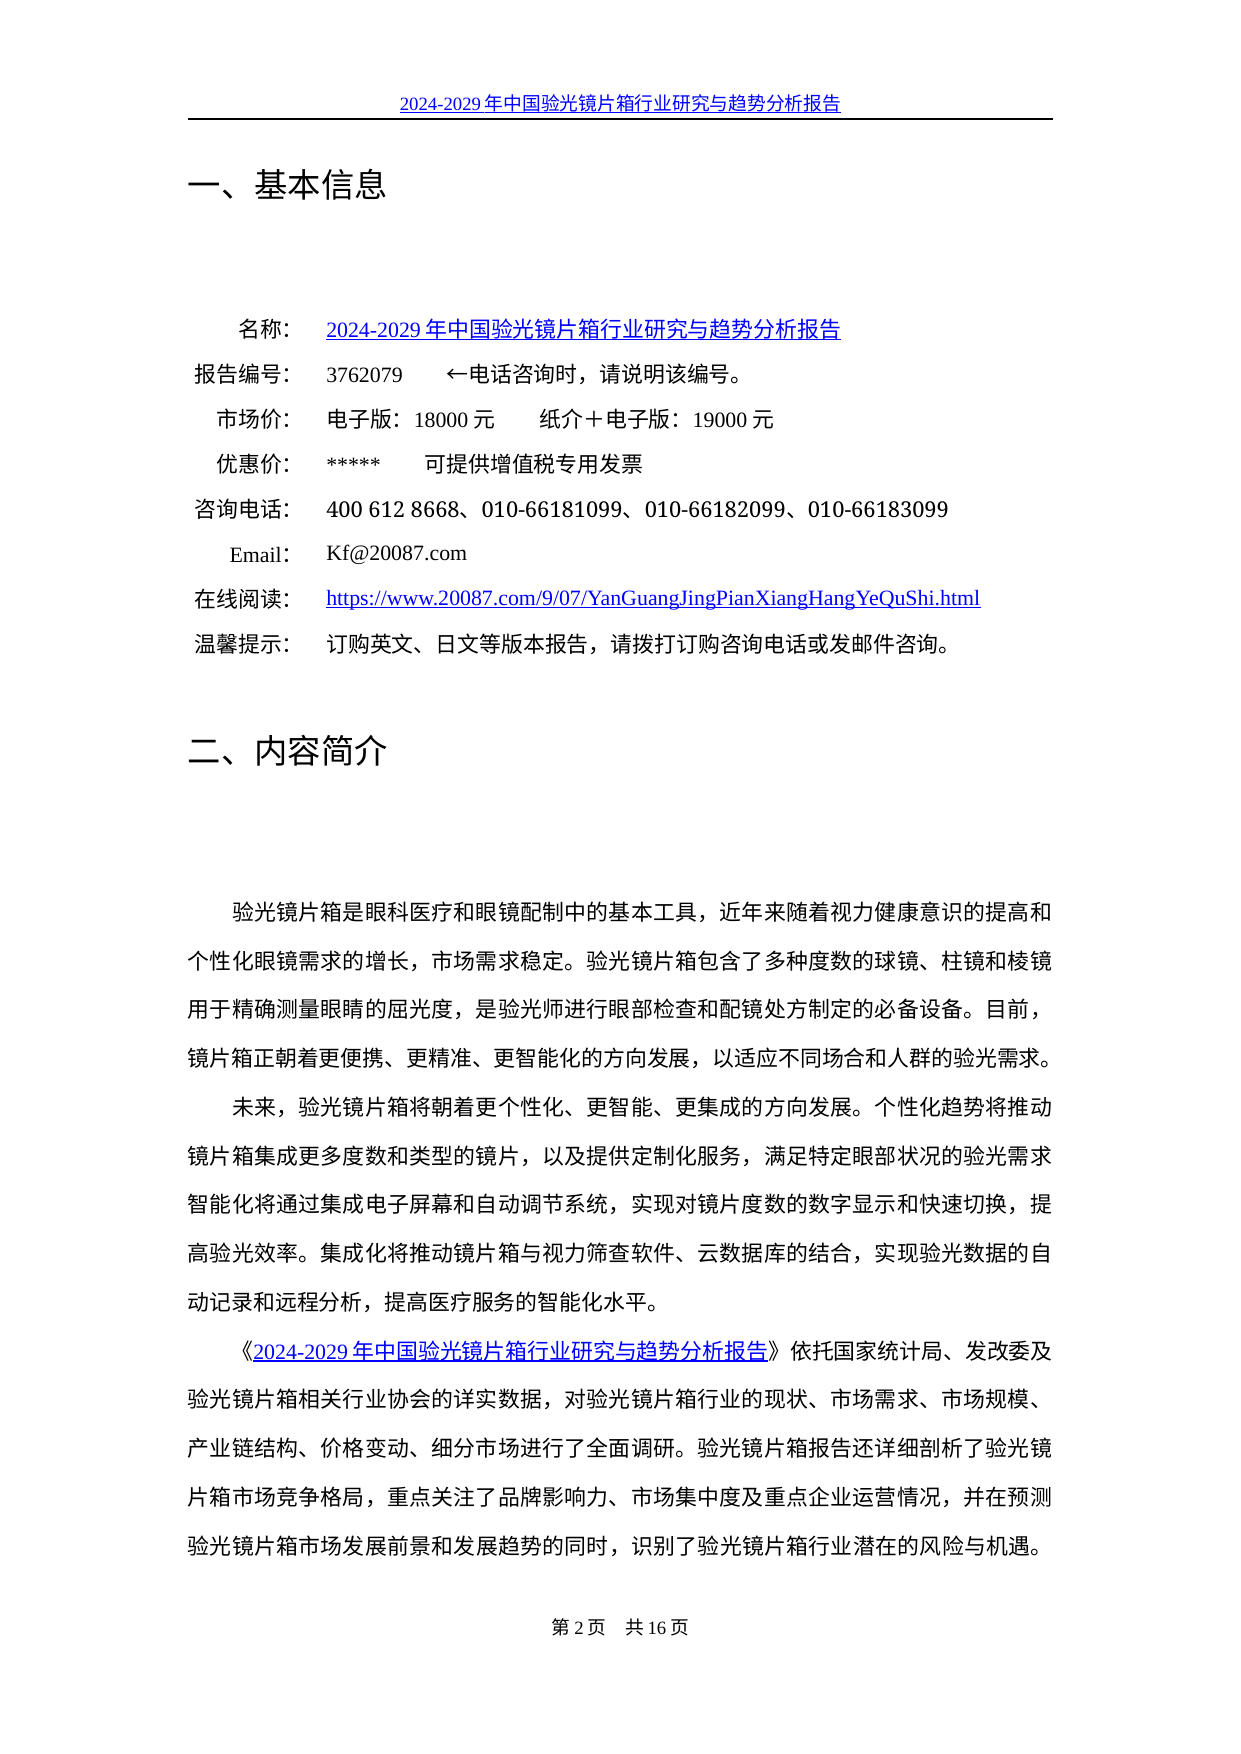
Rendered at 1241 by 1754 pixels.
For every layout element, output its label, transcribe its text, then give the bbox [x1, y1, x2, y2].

table_cell 温馨提示： [167, 627, 315, 672]
table_cell 优惠价： [167, 447, 315, 492]
table_cell Email： [167, 537, 315, 582]
table_cell 3762079 ←电话咨询时，请说明该编号。 [315, 357, 1073, 402]
table_cell Kf@20087.com [315, 537, 1073, 582]
table_cell 报告编号： [167, 357, 315, 402]
title 二、内容简介 [187, 717, 1053, 782]
table_cell 电子版：18000 元 纸介＋电子版：19000 元 [315, 402, 1073, 447]
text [187, 894, 1053, 1561]
table_cell 400 612 8668、010-66181099、010-66182099、010-66183099 [315, 492, 1073, 537]
table_cell [315, 582, 1073, 627]
table_cell 市场价： [167, 402, 315, 447]
table_cell ***** 可提供增值税专用发票 [315, 447, 1073, 492]
table_cell 在线阅读： [167, 582, 315, 627]
title 一、基本信息 [187, 150, 1053, 215]
table_cell 订购英文、日文等版本报告，请拨打订购咨询电话或发邮件咨询。 [315, 627, 1073, 672]
table_cell 咨询电话： [167, 492, 315, 537]
table_header 名称： [167, 312, 315, 357]
table_header 2024-2029年中国验光镜片箱行业研究与趋势分析报告 [315, 312, 1073, 357]
